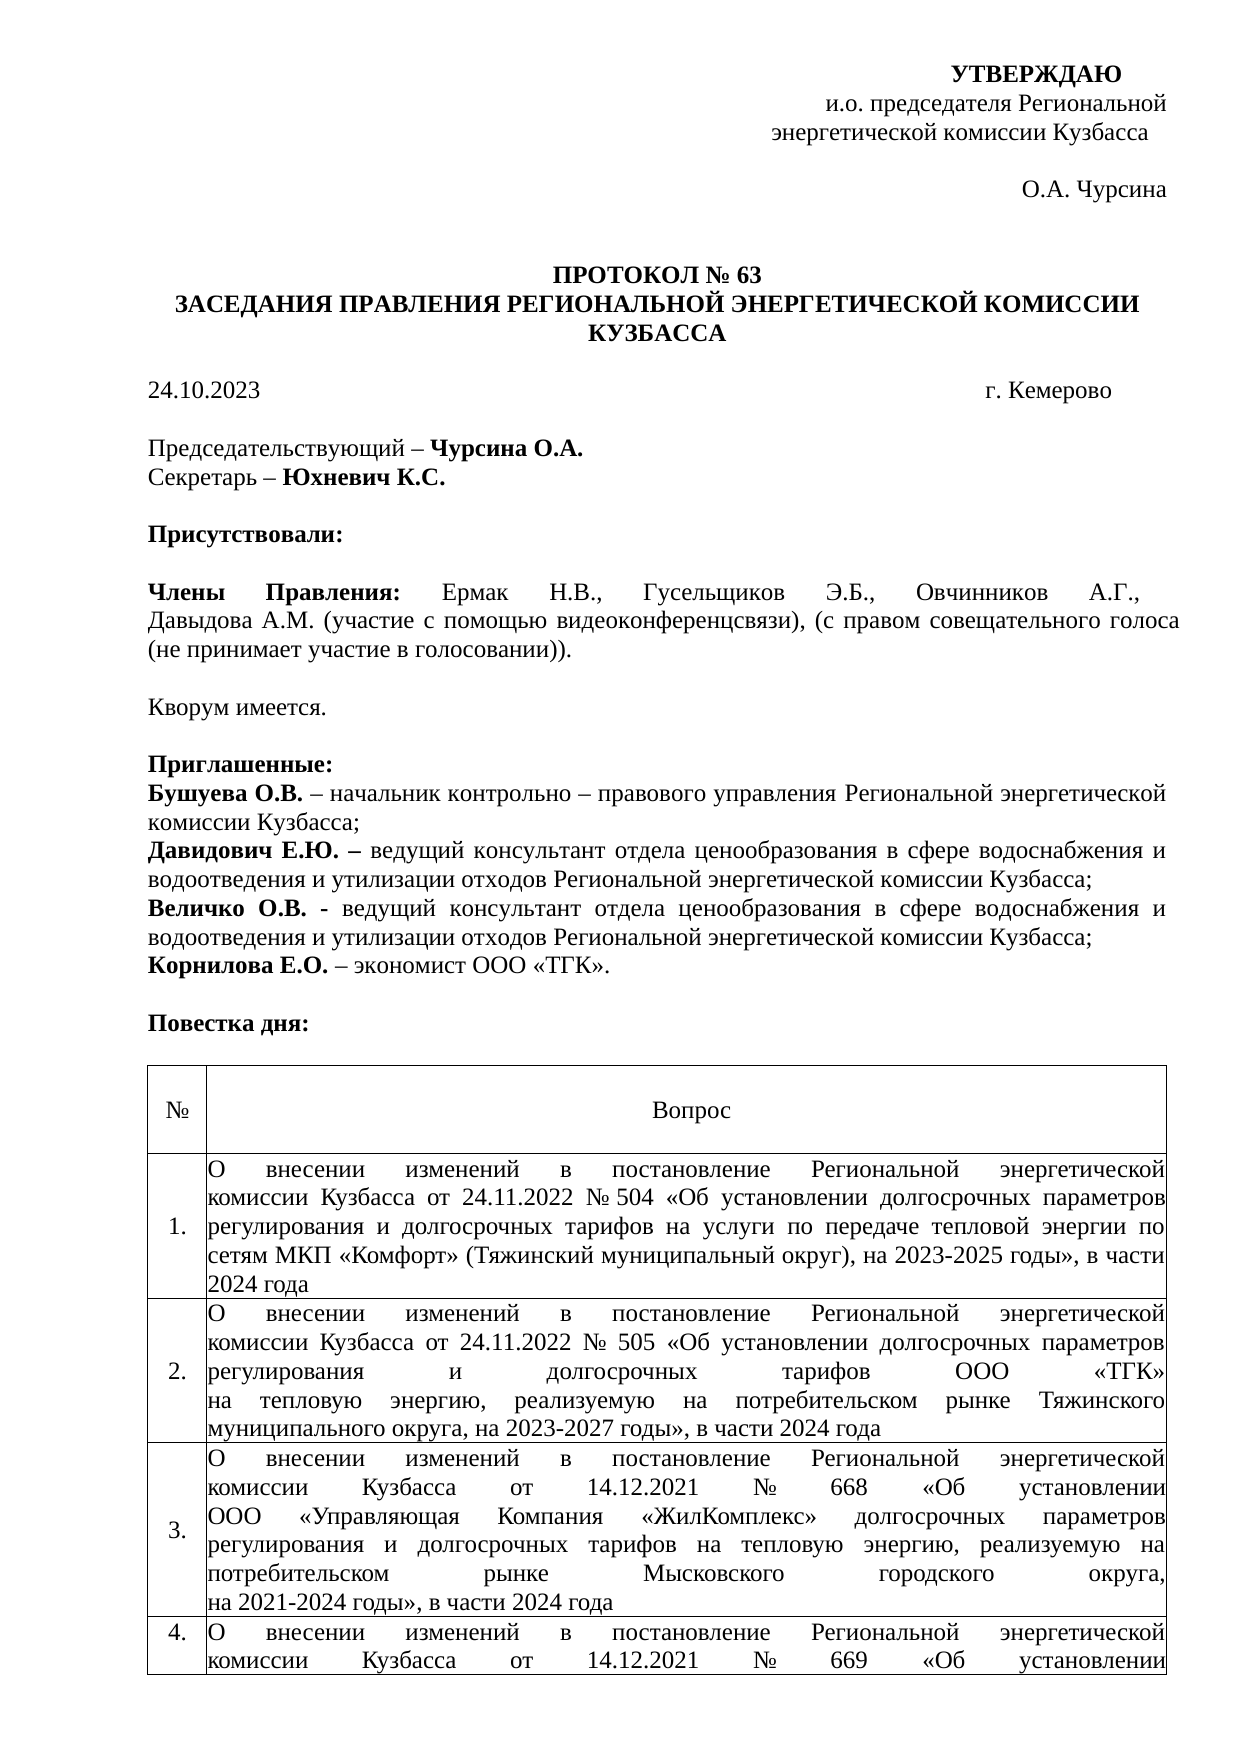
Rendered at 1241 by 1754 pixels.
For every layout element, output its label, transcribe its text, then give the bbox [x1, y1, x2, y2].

text О.А. Чурсина [576, 174, 1167, 203]
table_cell О внесении изменений в постановление Региональной энергетической комиссии Кузбасса от 24.11.2022 № 505 «Об установлении долгосрочных параметров регулирования и долгосрочных тарифов ООО «ТГК» на тепловую энергию, реализуемую на потребительском рынке Тяжинского муниципального округа, на 2023-2027 годы», в части 2024 года [207, 1299, 1166, 1442]
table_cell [207, 1617, 1166, 1674]
table_cell 4. [148, 1617, 206, 1674]
table_cell 1. [148, 1154, 206, 1297]
text КУЗБАССА [148, 318, 1167, 347]
text Члены Правления: Ермак Н.В., Гусельщиков Э.Б., Овчинников А.Г., Давыдова А.М. (участие с помощью видеоконференцсвязи), (с правом совещательного голоса (не принимает участие в голосовании)). [148, 577, 1181, 663]
text Давидович Е.Ю. – ведущий консультант отдела ценообразования в сфере водоснабжения и водоотведения и утилизации отходов Региональной энергетической комиссии Кузбасса; [148, 835, 1167, 893]
text Повестка дня: [148, 1008, 1167, 1037]
table_cell О внесении изменений в постановление Региональной энергетической комиссии Кузбасса от 24.11.2022 № 504 «Об установлении долгосрочных параметров регулирования и долгосрочных тарифов на услуги по передаче тепловой энергии по сетям МКП «Комфорт» (Тяжинский муниципальный округ), на 2023-2025 годы», в части 2024 года [207, 1154, 1166, 1297]
table_cell 2. [148, 1299, 206, 1442]
table_cell 3. [148, 1443, 206, 1616]
text ЗАСЕДАНИЯ ПРАВЛЕНИЯ РЕГИОНАЛЬНОЙ ЭНЕРГЕТИЧЕСКОЙ КОМИССИИ [148, 289, 1167, 318]
text Величко О.В. - ведущий консультант отдела ценообразования в сфере водоснабжения и водоотведения и утилизации отходов Региональной энергетической комиссии Кузбасса; [148, 893, 1167, 950]
table_header Вопрос [207, 1066, 1166, 1153]
text Присутствовали: [148, 519, 1167, 548]
text УТВЕРЖДАЮ [148, 59, 1167, 88]
text 24.10.2023 г. Кемерово [148, 375, 1167, 404]
text Корнилова Е.О. – экономист ООО «ТГК». [148, 950, 1167, 979]
text и.о. председателя Региональной [576, 88, 1167, 117]
text энергетической комиссии Кузбасса [664, 117, 1167, 145]
table_cell О внесении изменений в постановление Региональной энергетической комиссии Кузбасса от 14.12.2021 № 668 «Об установлении ООО «Управляющая Компания «ЖилКомплекс» долгосрочных параметров регулирования и долгосрочных тарифов на тепловую энергию, реализуемую на потребительском рынке Мысковского городского округа, на 2021-2024 годы», в части 2024 года [207, 1443, 1166, 1616]
text Бушуева О.В. – начальник контрольно – правового управления Региональной энергетической комиссии Кузбасса; [148, 778, 1167, 835]
text Председательствующий – Чурсина О.А. [148, 433, 1167, 462]
text Приглашенные: [148, 749, 1167, 778]
text Кворум имеется. [148, 692, 1181, 720]
text ПРОТОКОЛ № 63 [148, 260, 1167, 289]
table_header № [148, 1066, 206, 1153]
text Секретарь – Юхневич К.С. [148, 462, 1167, 490]
